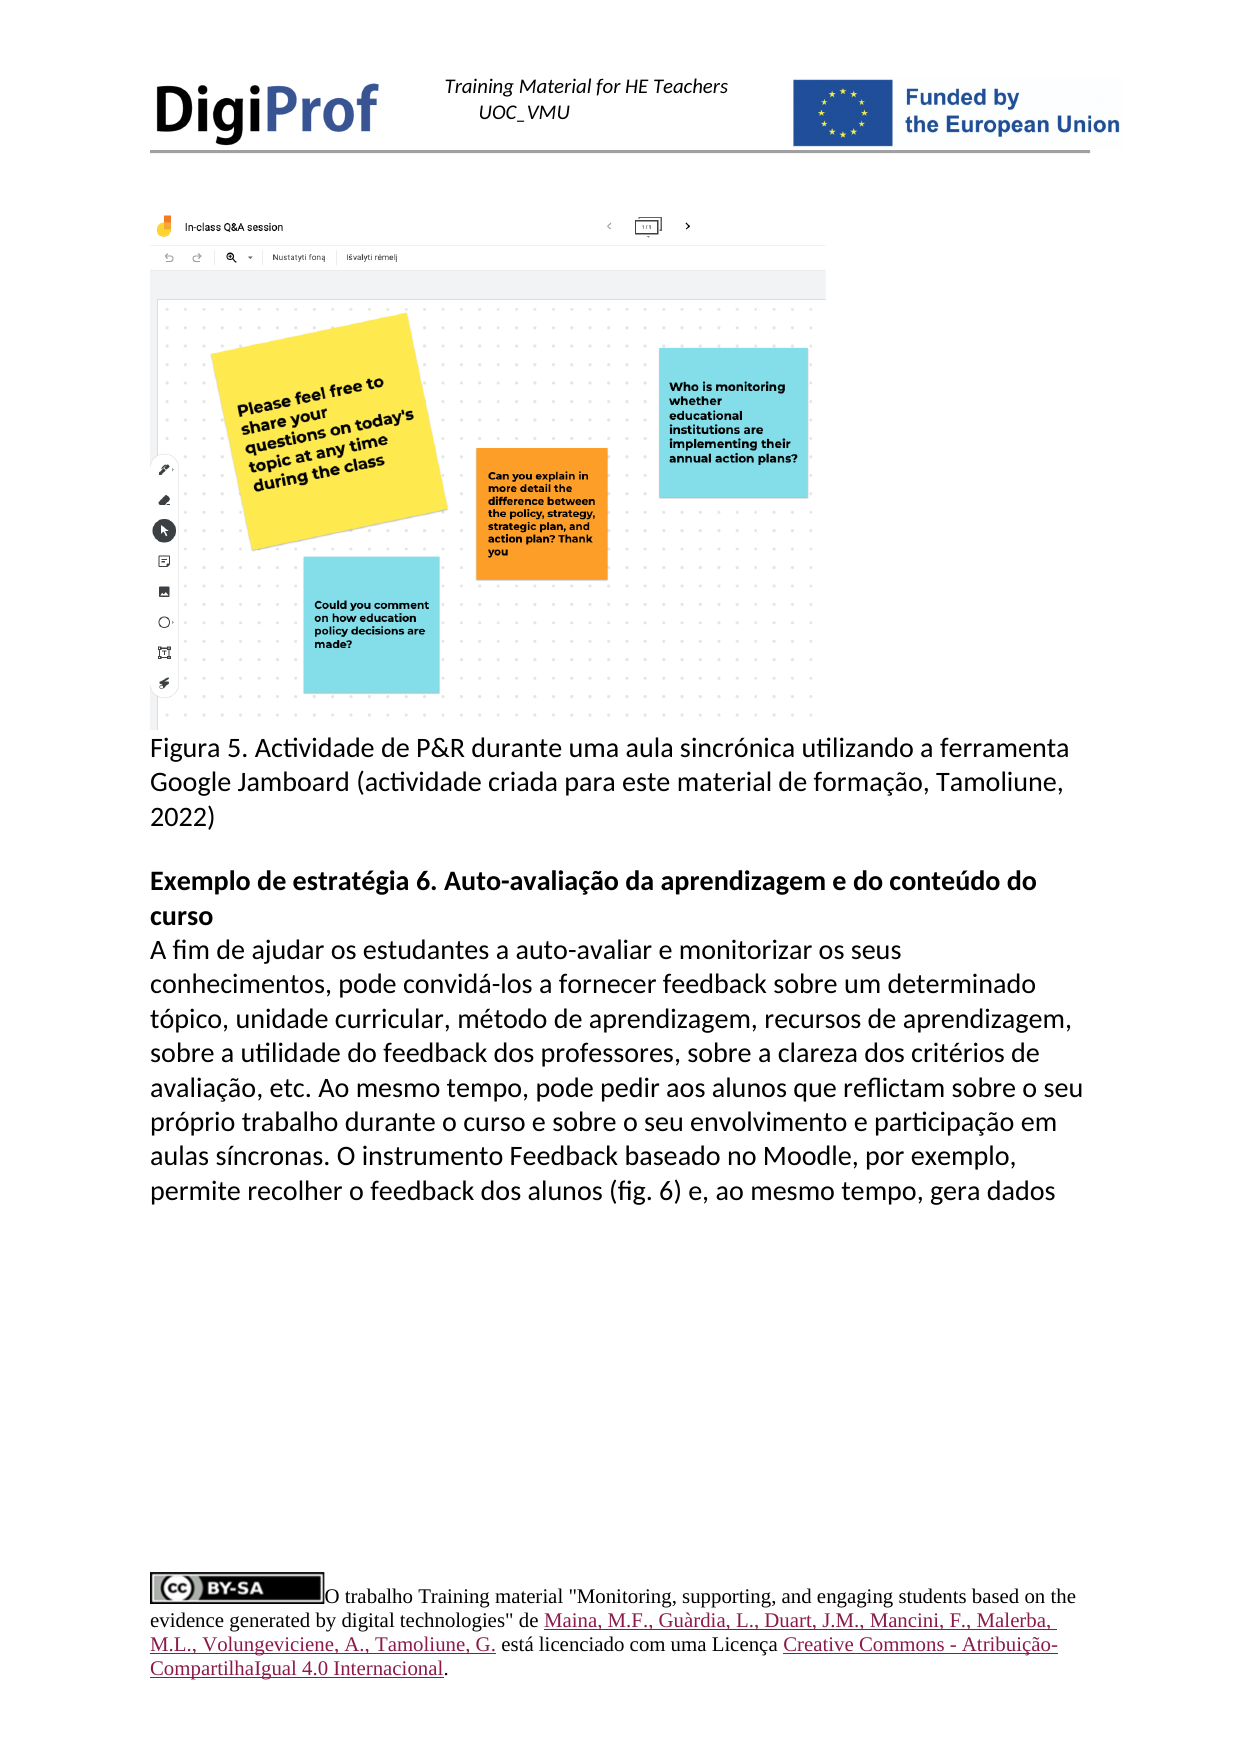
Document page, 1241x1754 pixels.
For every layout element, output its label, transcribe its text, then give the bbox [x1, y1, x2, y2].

picture [150, 1572, 325, 1604]
picture [150, 211, 826, 730]
picture [150, 78, 388, 149]
text Exemplo de estratégia 6. Auto-avaliação da aprendizagem e do conteúdo do curso A fim de ajudar os estudantes a auto-avaliar e monitorizar os seus conhecimentos, pode convidá-los a fornecer feedback sobre um determinado tópico, unidade curricular, método de aprendizagem, recursos de aprendizagem, sobre a utilidade do feedback dos professores, sobre a clareza dos critérios de avaliação, etc. Ao mesmo tempo, pode pedir aos alunos que reflictam sobre o seu próprio trabalho durante o curso e sobre o seu envolvimento e participação em aulas síncronas. O instrumento Feedback baseado no Moodle, por exemplo, permite recolher o feedback dos alunos (fig. 6) e, ao mesmo tempo, gera dados sobre quantas respostas foram dadas. [150, 863, 1090, 1207]
picture [790, 78, 1125, 149]
text Figura 5. Actividade de P&R durante uma aula sincrónica utilizando a ferramenta Google Jamboard (actividade criada para este material de formação, Tamoliune, 2022) [150, 730, 1090, 863]
